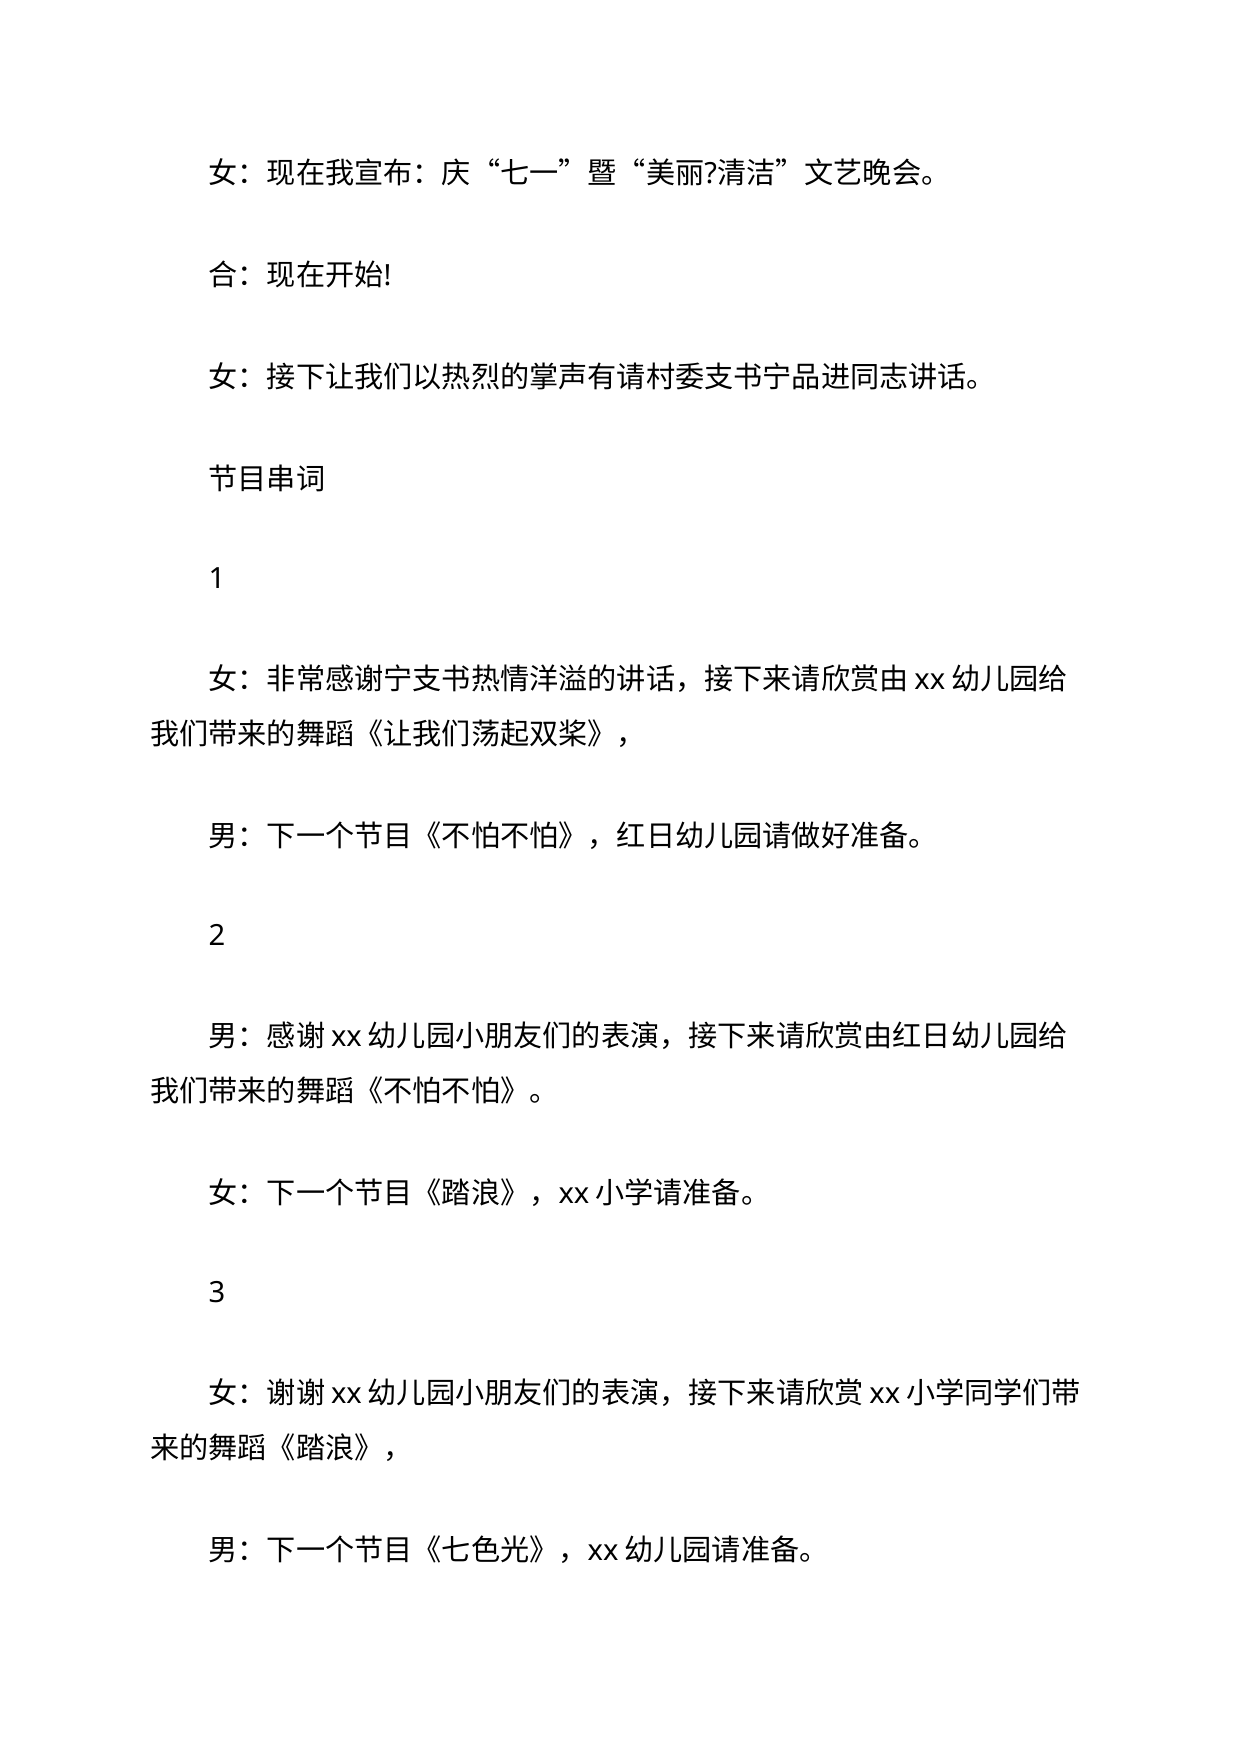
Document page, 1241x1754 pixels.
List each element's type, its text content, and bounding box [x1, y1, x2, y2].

text 节目串词 [150, 456, 1090, 498]
text 男：感谢xx幼儿园小朋友们的表演，接下来请欣赏由红日幼儿园给我们带来的舞蹈《不怕不怕》。 [150, 1013, 1090, 1110]
text 男：下一个节目《不怕不怕》，红日幼儿园请做好准备。 [150, 813, 1090, 855]
text 3 [150, 1272, 1090, 1311]
text 合：现在开始! [150, 252, 1090, 294]
text 女：下一个节目《踏浪》，xx小学请准备。 [150, 1170, 1090, 1212]
text 1 [150, 557, 1090, 597]
text 女：接下让我们以热烈的掌声有请村委支书宁品进同志讲话。 [150, 354, 1090, 396]
text 女：现在我宣布：庆“七一”暨“美丽?清洁”文艺晚会。 [150, 150, 1090, 192]
text 女：谢谢xx幼儿园小朋友们的表演，接下来请欣赏xx小学同学们带来的舞蹈《踏浪》， [150, 1370, 1090, 1467]
text 女：非常感谢宁支书热情洋溢的讲话，接下来请欣赏由xx幼儿园给我们带来的舞蹈《让我们荡起双桨》， [150, 656, 1090, 753]
text 男：下一个节目《七色光》，xx幼儿园请准备。 [150, 1527, 1090, 1569]
text 2 [150, 914, 1090, 954]
